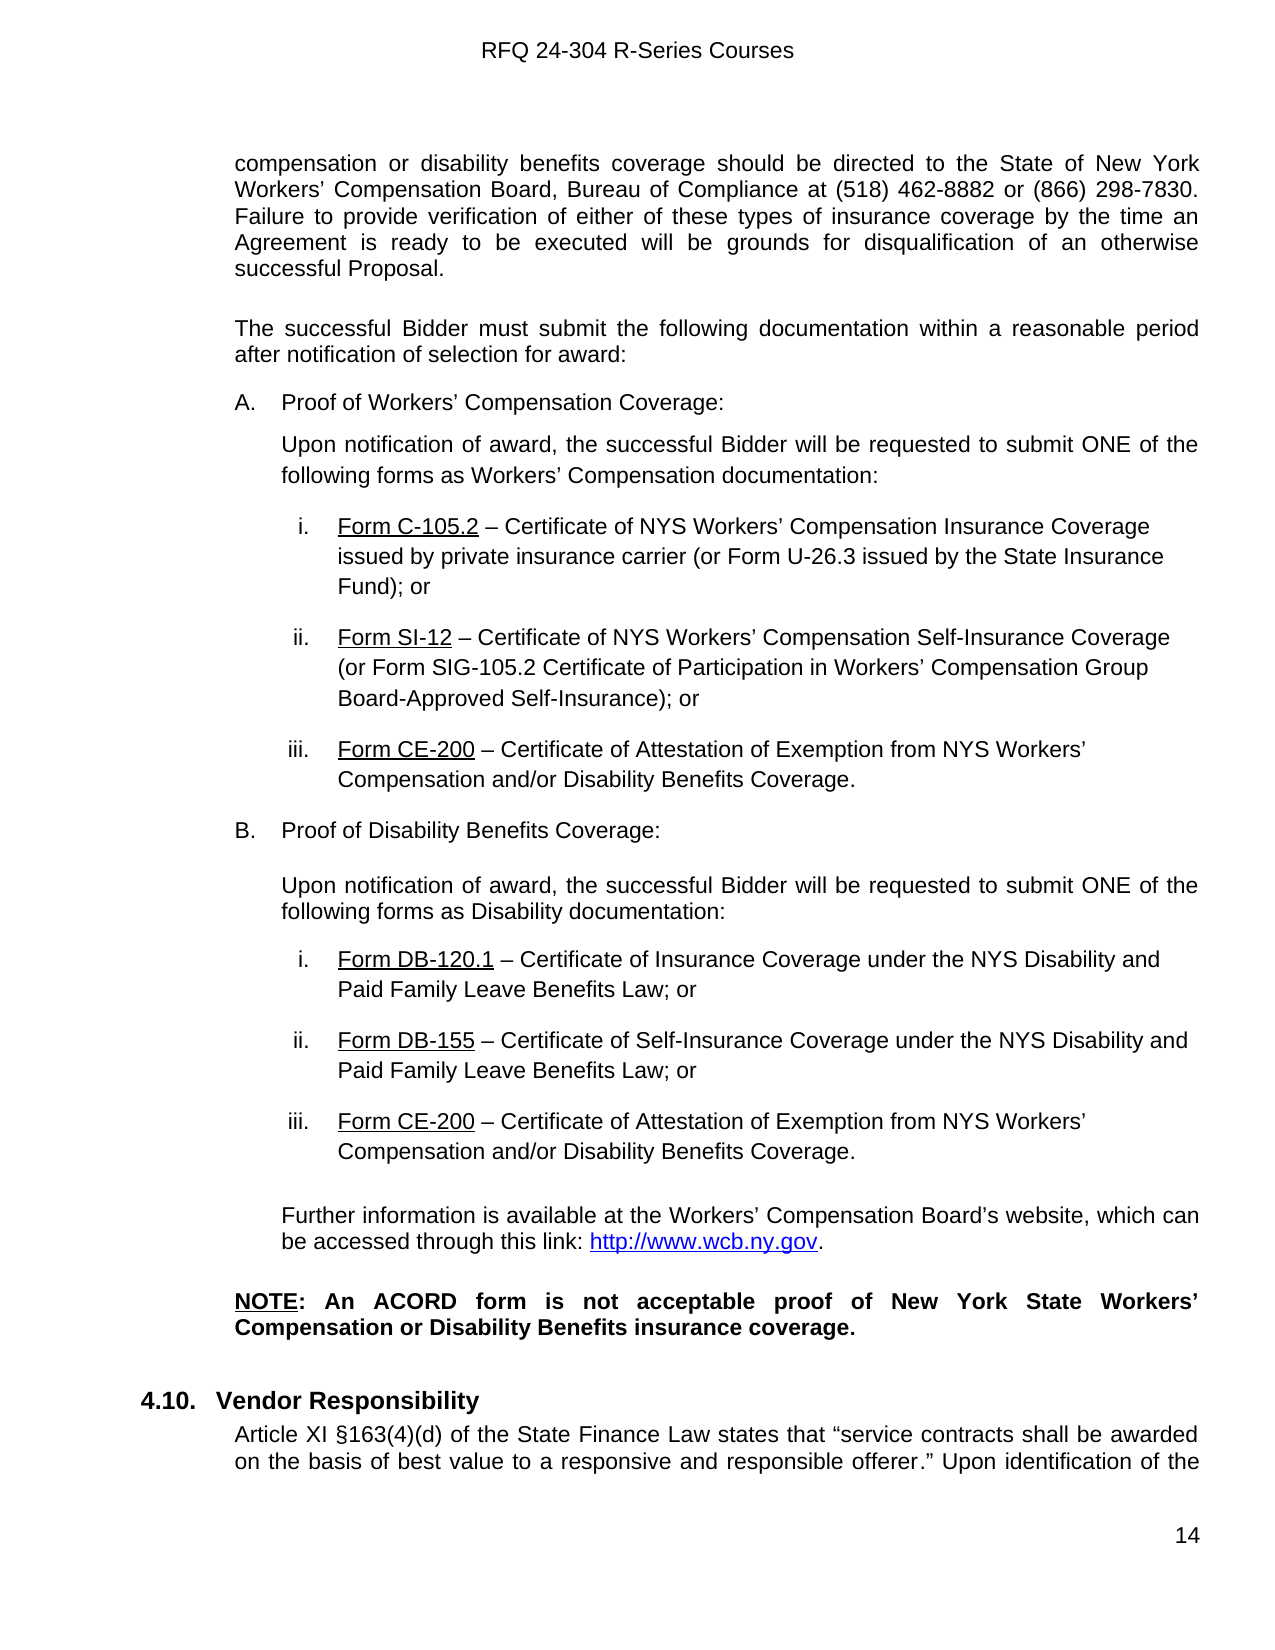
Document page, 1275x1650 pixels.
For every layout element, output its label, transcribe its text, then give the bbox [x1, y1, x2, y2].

list Form DB-120.1 – Certificate of Insurance Coverage under the NYS Disability and Paid Family Leave Benefits Law; or [309, 946, 1200, 1002]
list Form C-105.2 – Certificate of NYS Workers’ Compensation Insurance Coverage issued by private insurance carrier (or Form U-26.3 issued by the State Insurance Fund); or [309, 513, 1200, 599]
text Upon notification of award, the successful Bidder will be requested to submit ONE of the following forms as Workers’ Compensation documentation: [281, 431, 1200, 488]
list Form DB-155 – Certificate of Self-Insurance Coverage under the NYS Disability and Paid Family Leave Benefits Law; or [309, 1027, 1200, 1083]
list Form SI-12 – Certificate of NYS Workers’ Compensation Self-Insurance Coverage (or Form SIG-105.2 Certificate of Participation in Workers’ Compensation Group Board-Approved Self-Insurance); or [309, 624, 1200, 711]
list Proof of Disability Benefits Coverage: [234, 817, 1200, 843]
list Form CE-200 – Certificate of Attestation of Exemption from NYS Workers’ Compensation and/or Disability Benefits Coverage. [309, 1108, 1200, 1164]
list Proof of Workers’ Compensation Coverage: [234, 389, 1200, 415]
text Upon notification of award, the successful Bidder will be requested to submit ONE of the following forms as Disability documentation: [281, 872, 1200, 925]
text NOTE: An ACORD form is not acceptable proof of New York State Workers’ Compensation or Disability Benefits insurance coverage. [234, 1288, 1200, 1341]
list Vendor Responsibility [141, 1386, 1200, 1415]
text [234, 1421, 1200, 1474]
text Further information is available at the Workers’ Compensation Board’s website, which can be accessed through this link: http://www.wcb.ny.gov. [281, 1202, 1200, 1254]
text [234, 150, 1200, 282]
list Form CE-200 – Certificate of Attestation of Exemption from NYS Workers’ Compensation and/or Disability Benefits Coverage. [309, 736, 1200, 792]
text The successful Bidder must submit the following documentation within a reasonable period after notification of selection for award: [234, 315, 1200, 368]
